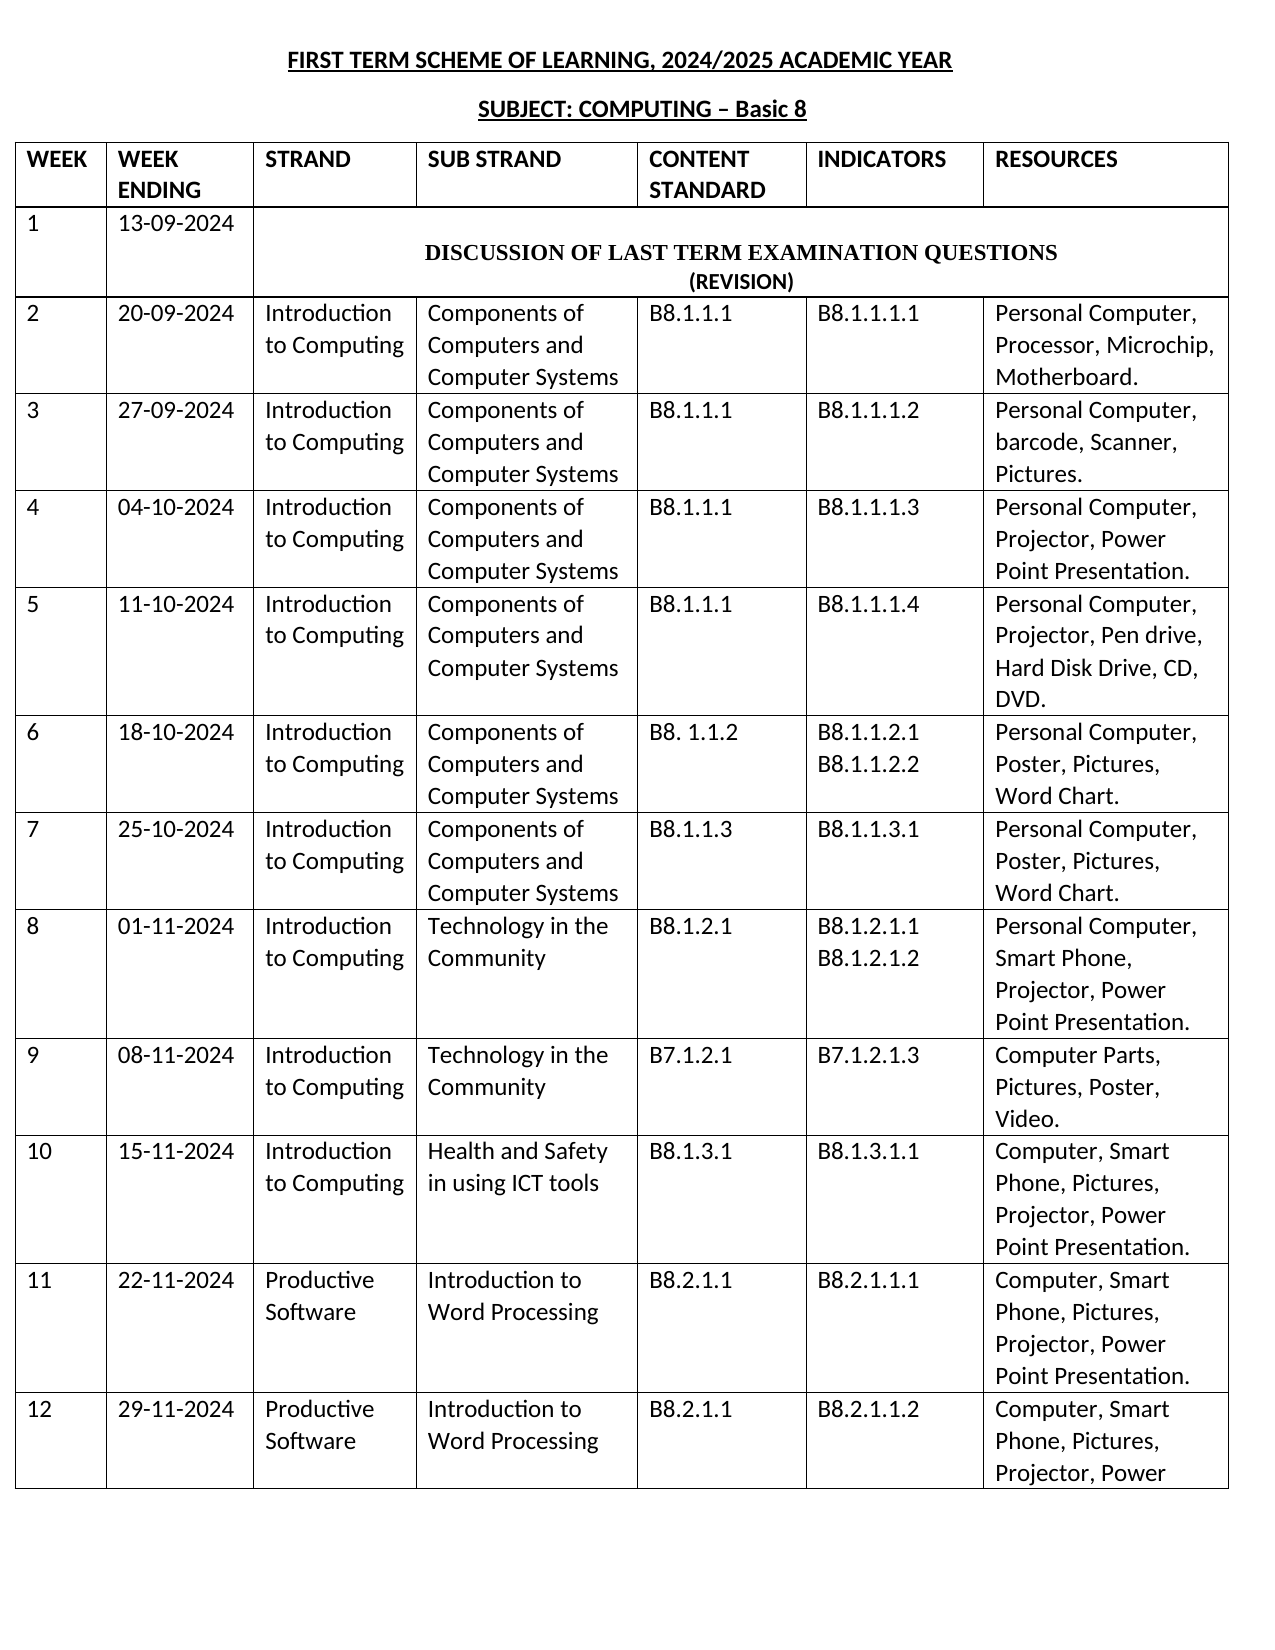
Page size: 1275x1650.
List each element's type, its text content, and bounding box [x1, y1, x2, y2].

table_cell B8.1.1.1.3 [807, 491, 983, 587]
table_cell B8.1.1.1.2 [807, 394, 983, 490]
table_cell B8.2.1.1 [638, 1264, 806, 1392]
table_cell Introduction to Computing [254, 1136, 416, 1263]
table_cell 15-11-2024 [107, 1136, 253, 1263]
table_cell Introduction to Computing [254, 588, 416, 715]
table_cell Introduction to Computing [254, 491, 416, 587]
table_cell B8.1.1.1 [638, 394, 806, 490]
table_cell 25-10-2024 [107, 813, 253, 909]
table_cell Productive Software [254, 1393, 416, 1487]
table_cell Personal Computer, Projector, Power Point Presentation. [984, 491, 1228, 587]
table_cell B8.1.1.1 [638, 491, 806, 587]
table_cell B8. 1.1.2 [638, 716, 806, 812]
table_cell Components of Computers and Computer Systems [417, 716, 637, 812]
table_cell Technology in the Community [417, 910, 637, 1038]
table_cell B8.1.1.2.1 B8.1.1.2.2 [807, 716, 983, 812]
table_cell B8.1.1.1 [638, 298, 806, 393]
table_cell B8.2.1.1.2 [807, 1393, 983, 1487]
table_cell Health and Safety in using ICT tools [417, 1136, 637, 1263]
table_cell 10 [16, 1136, 106, 1263]
table_header CONTENT STANDARD [638, 143, 806, 206]
table_cell Components of Computers and Computer Systems [417, 588, 637, 715]
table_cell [417, 1393, 637, 1487]
table_cell 12 [16, 1393, 106, 1487]
table_cell Productive Software [254, 1264, 416, 1392]
table_cell Personal Computer, barcode, Scanner, Pictures. [984, 394, 1228, 490]
table_cell 18-10-2024 [107, 716, 253, 812]
table_cell Personal Computer, Processor, Microchip, Motherboard. [984, 298, 1228, 393]
table_cell B8.1.1.1 [638, 588, 806, 715]
table_cell Personal Computer, Poster, Pictures, Word Chart. [984, 813, 1228, 909]
table_cell Introduction to Word Processing [417, 1264, 637, 1392]
table_cell B8.1.2.1 [638, 910, 806, 1038]
table_header STRAND [254, 143, 416, 206]
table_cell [984, 1393, 1228, 1487]
table_cell Introduction to Computing [254, 1039, 416, 1134]
table_cell 11 [16, 1264, 106, 1392]
table_cell 22-11-2024 [107, 1264, 253, 1392]
table_cell 5 [16, 588, 106, 715]
table_cell 27-09-2024 [107, 394, 253, 490]
table_cell B8.1.1.3 [638, 813, 806, 909]
table_cell Components of Computers and Computer Systems [417, 491, 637, 587]
table_cell 9 [16, 1039, 106, 1134]
table_cell Computer, Smart Phone, Pictures, Projector, Power Point Presentation. [984, 1136, 1228, 1263]
table_cell Components of Computers and Computer Systems [417, 298, 637, 393]
table_cell Introduction to Computing [254, 716, 416, 812]
table_cell Computer Parts, Pictures, Poster, Video. [984, 1039, 1228, 1134]
table_cell 7 [16, 813, 106, 909]
table_cell 3 [16, 394, 106, 490]
table_cell Introduction to Computing [254, 910, 416, 1038]
text SUBJECT: COMPUTING – Basic 8 [74, 93, 1211, 123]
table_cell B7.1.2.1 [638, 1039, 806, 1134]
table_cell 29-11-2024 [107, 1393, 253, 1487]
table_cell 01-11-2024 [107, 910, 253, 1038]
table_cell Components of Computers and Computer Systems [417, 813, 637, 909]
table_header WEEK [16, 143, 106, 206]
table_cell B8.2.1.1.1 [807, 1264, 983, 1392]
table_cell B8.1.2.1.1 B8.1.2.1.2 [807, 910, 983, 1038]
text FIRST TERM SCHEME OF LEARNING, 2024/2025 ACADEMIC YEAR [29, 44, 1211, 75]
table_cell B8.1.1.1.1 [807, 298, 983, 393]
table_cell Personal Computer, Smart Phone, Projector, Power Point Presentation. [984, 910, 1228, 1038]
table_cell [984, 1264, 1228, 1392]
table_cell 8 [16, 910, 106, 1038]
table_cell Personal Computer, Projector, Pen drive, Hard Disk Drive, CD, DVD. [984, 588, 1228, 715]
table_cell B8.1.3.1.1 [807, 1136, 983, 1263]
table_cell B8.1.1.3.1 [807, 813, 983, 909]
table_cell DISCUSSION OF LAST TERM EXAMINATION QUESTIONS (REVISION) [254, 208, 1228, 296]
table_cell B8.1.1.1.4 [807, 588, 983, 715]
table_header INDICATORS [807, 143, 983, 206]
table_cell Components of Computers and Computer Systems [417, 394, 637, 490]
table_header RESOURCES [984, 143, 1228, 206]
table_cell 08-11-2024 [107, 1039, 253, 1134]
table_cell 20-09-2024 [107, 298, 253, 393]
table_header SUB STRAND [417, 143, 637, 206]
table_cell 13-09-2024 [107, 208, 253, 296]
table_cell B8.2.1.1 [638, 1393, 806, 1487]
table_cell Introduction to Computing [254, 298, 416, 393]
table_cell 11-10-2024 [107, 588, 253, 715]
table_cell Introduction to Computing [254, 394, 416, 490]
table_cell B7.1.2.1.3 [807, 1039, 983, 1134]
table_cell Introduction to Computing [254, 813, 416, 909]
table_cell Technology in the Community [417, 1039, 637, 1134]
table_cell Personal Computer, Poster, Pictures, Word Chart. [984, 716, 1228, 812]
table_cell 1 [16, 208, 106, 296]
table_header WEEK ENDING [107, 143, 253, 206]
table_cell B8.1.3.1 [638, 1136, 806, 1263]
table_cell 2 [16, 298, 106, 393]
table_cell 4 [16, 491, 106, 587]
table_cell 04-10-2024 [107, 491, 253, 587]
table_cell 6 [16, 716, 106, 812]
